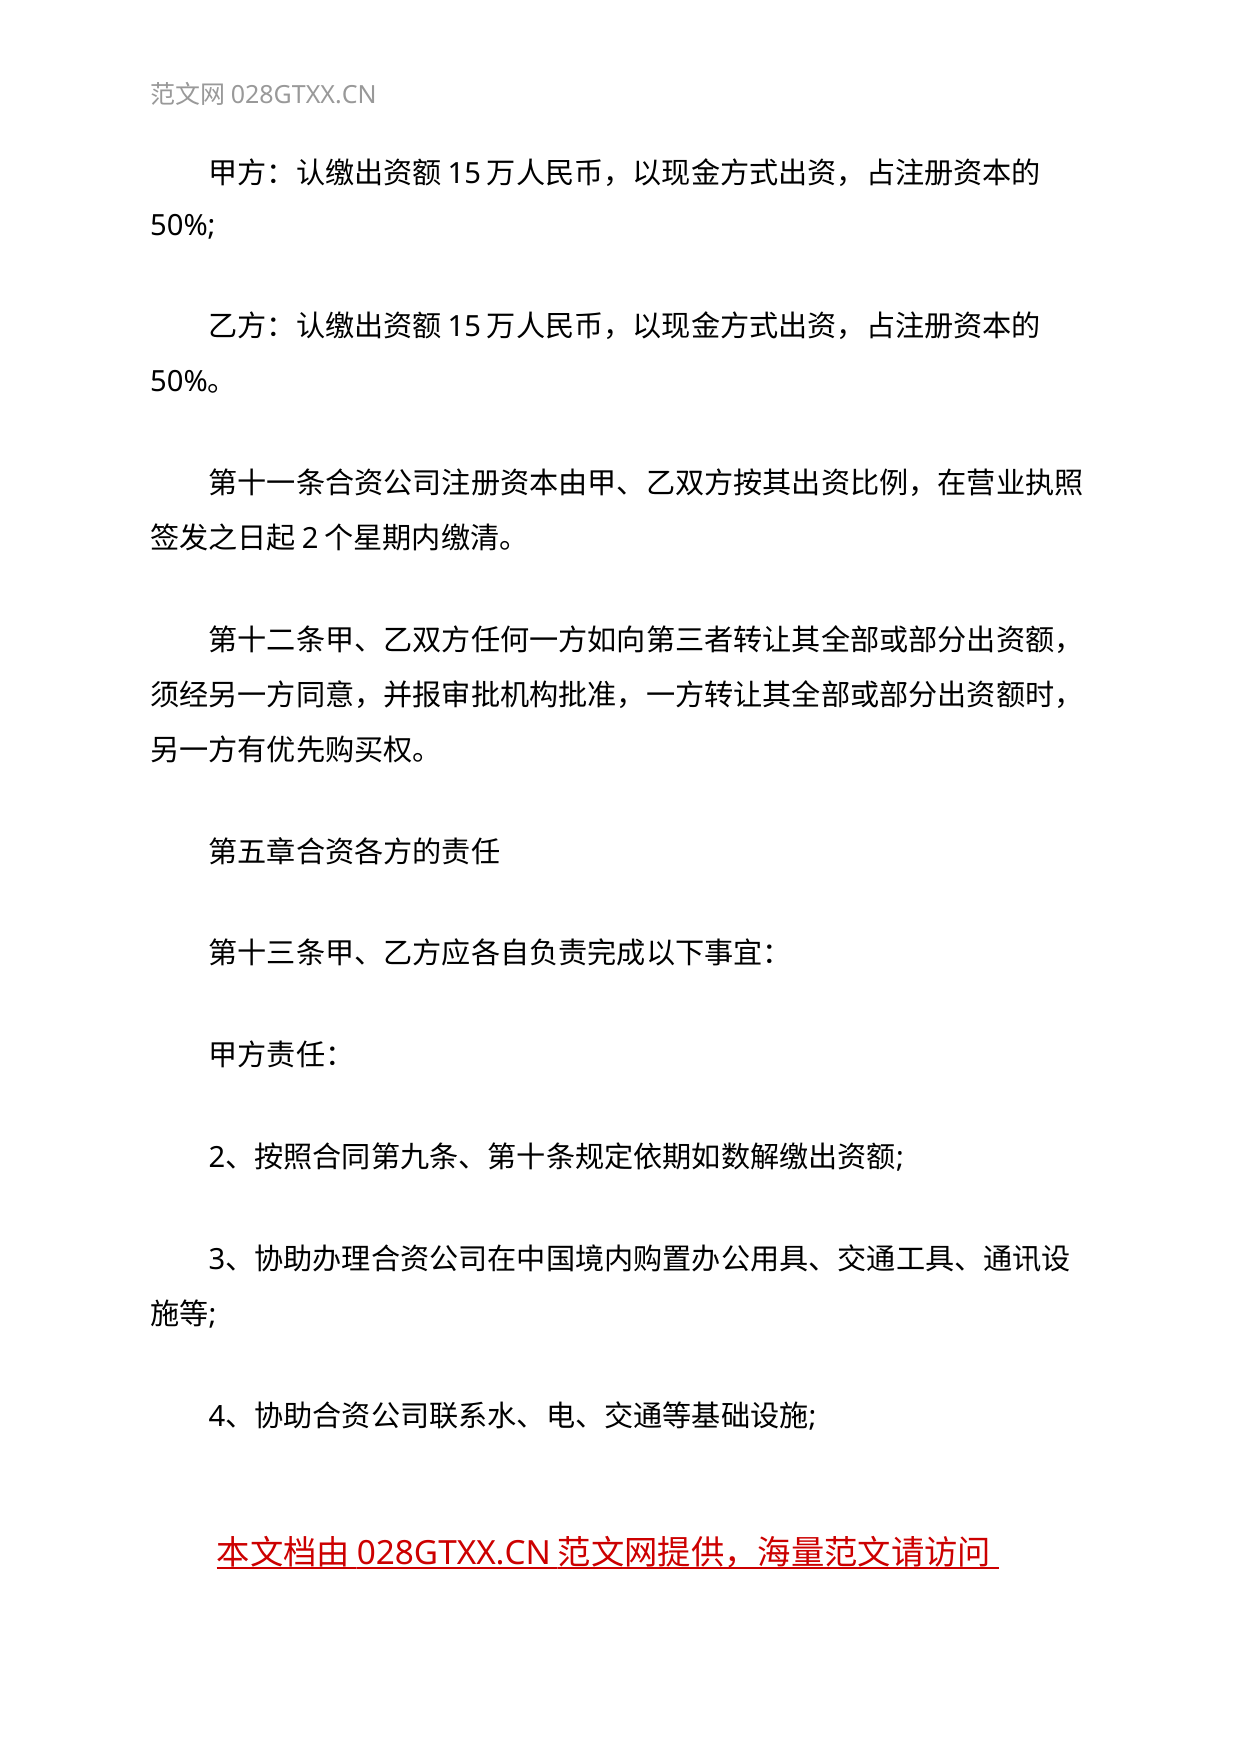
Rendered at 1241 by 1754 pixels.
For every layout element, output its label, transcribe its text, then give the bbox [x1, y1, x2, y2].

text 第五章合资各方的责任 [150, 828, 1090, 870]
text 甲方：认缴出资额15万人民币，以现金方式出资，占注册资本的50%; [150, 150, 1090, 244]
text 4、协助合资公司联系水、电、交通等基础设施; [150, 1392, 1090, 1435]
text 第十三条甲、乙方应各自负责完成以下事宜： [150, 930, 1090, 972]
text 第十一条合资公司注册资本由甲、乙双方按其出资比例，在营业执照签发之日起2个星期内缴清。 [150, 460, 1090, 557]
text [150, 1526, 1090, 1574]
text 乙方：认缴出资额15万人民币，以现金方式出资，占注册资本的50%。 [150, 303, 1090, 400]
text 2、按照合同第九条、第十条规定依期如数解缴出资额; [150, 1133, 1090, 1176]
text 甲方责任： [150, 1032, 1090, 1074]
text 3、协助办理合资公司在中国境内购置办公用具、交通工具、通讯设施等; [150, 1235, 1090, 1333]
text 第十二条甲、乙双方任何一方如向第三者转让其全部或部分出资额，须经另一方同意，并报审批机构批准，一方转让其全部或部分出资额时，另一方有优先购买权。 [150, 617, 1090, 769]
